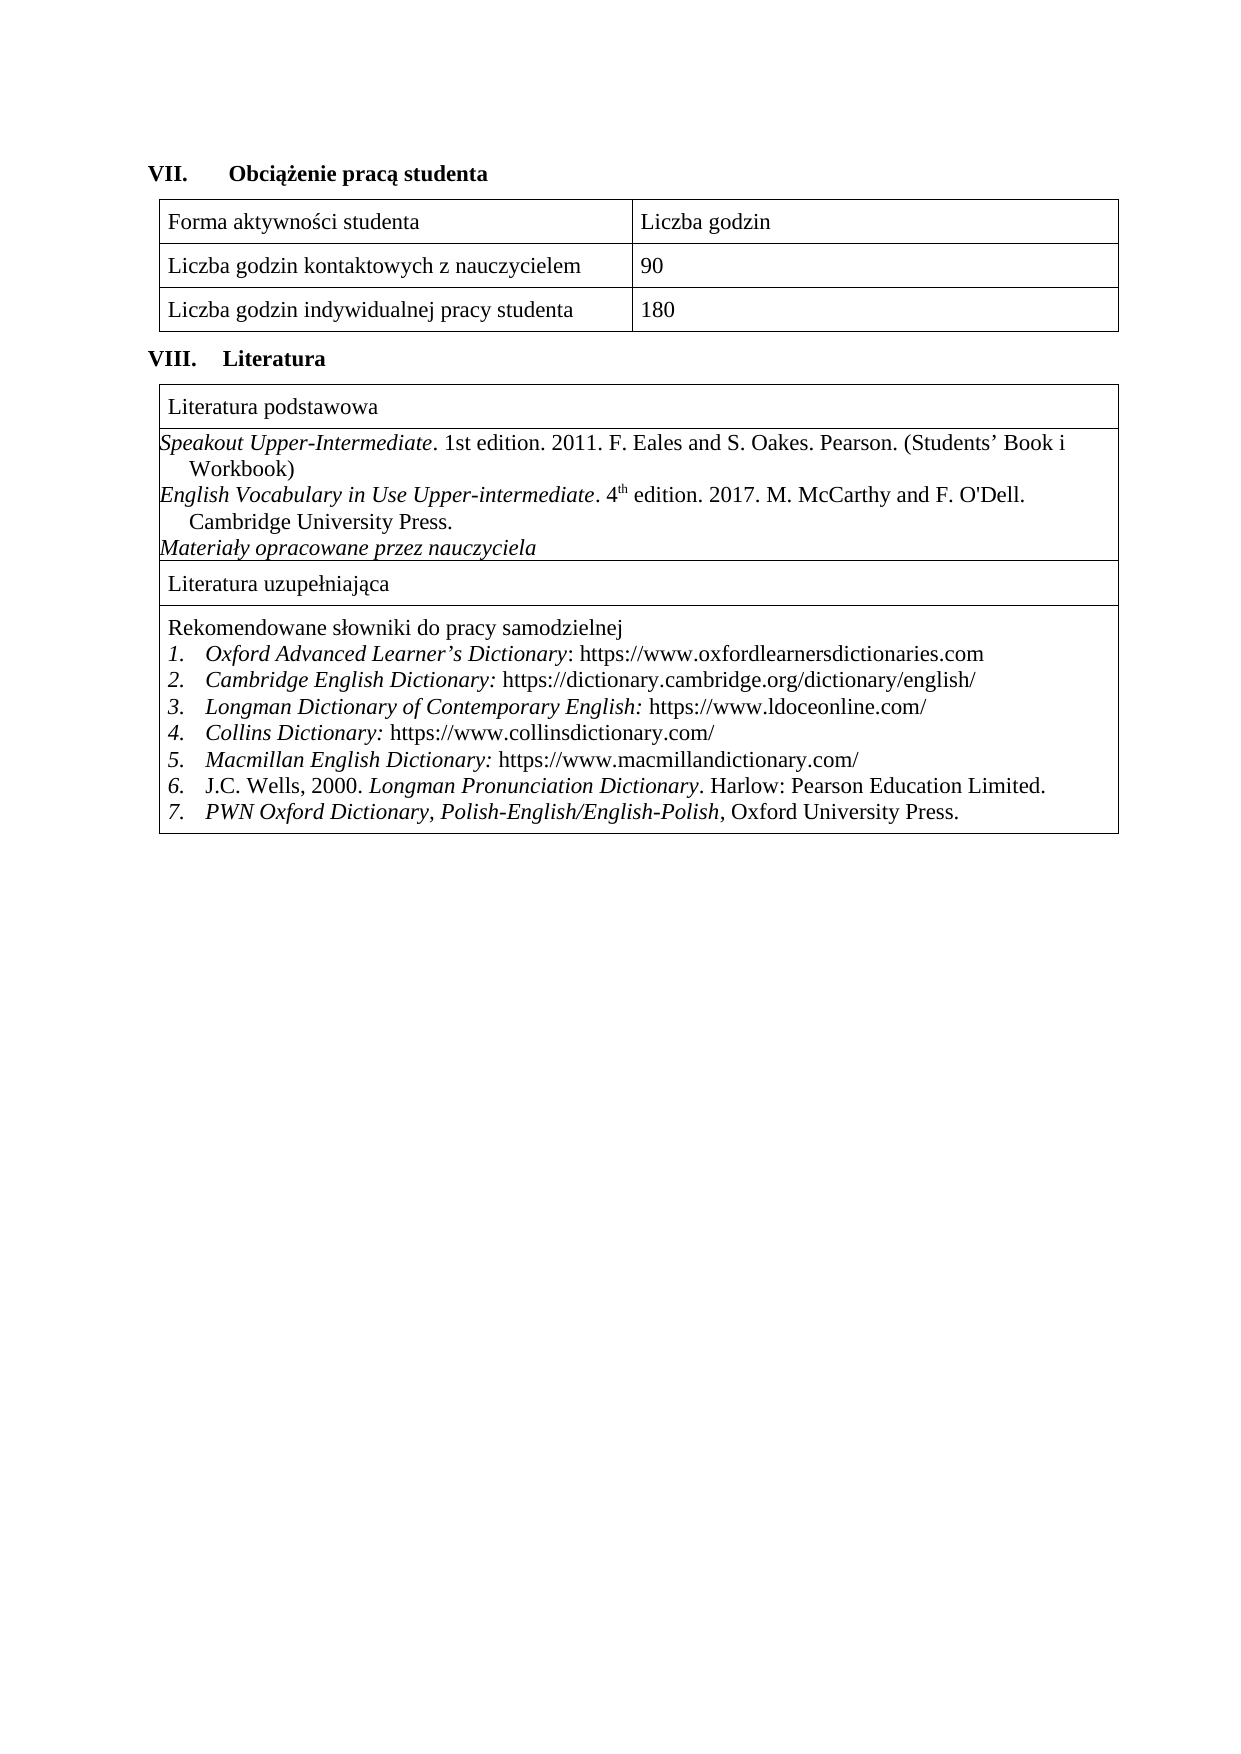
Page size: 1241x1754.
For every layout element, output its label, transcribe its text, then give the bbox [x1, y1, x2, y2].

table_cell 90 [633, 244, 1118, 287]
table_header Literatura podstawowa [160, 385, 1118, 428]
list Literatura [148, 345, 1093, 371]
table_cell Liczba godzin kontaktowych z nauczycielem [160, 244, 632, 287]
table_cell 180 [633, 288, 1118, 331]
table_header Forma aktywności studenta [160, 200, 632, 243]
table_cell Rekomendowane słowniki do pracy samodzielnej Oxford Advanced Learner’s Dictionary: https://www.oxfordlearnersdictionaries.com Cambridge English Dictionary: https://dictionary.cambridge.org/dictionary/english/ Longman Dictionary of Contemporary English: https://www.ldoceonline.com/ Collins Dictionary: https://www.collinsdictionary.com/ Macmillan English Dictionary: https://www.macmillandictionary.com/ J.C. Wells, 2000. Longman Pronunciation Dictionary. Harlow: Pearson Education Limited. PWN Oxford Dictionary, Polish-English/English-Polish, Oxford University Press. [160, 606, 1118, 833]
table_cell Speakout Upper-Intermediate. 1st edition. 2011. F. Eales and S. Oakes. Pearson. (Students’ Book i Workbook) English Vocabulary in Use Upper-intermediate. 4th edition. 2017. M. McCarthy and F. O'Dell. Cambridge University Press. Materiały opracowane przez nauczyciela [160, 429, 1118, 560]
table_cell Liczba godzin indywidualnej pracy studenta [160, 288, 632, 331]
table_header Liczba godzin [633, 200, 1118, 243]
table_cell Literatura uzupełniająca [160, 561, 1118, 604]
list Obciążenie pracą studenta [148, 160, 1093, 186]
